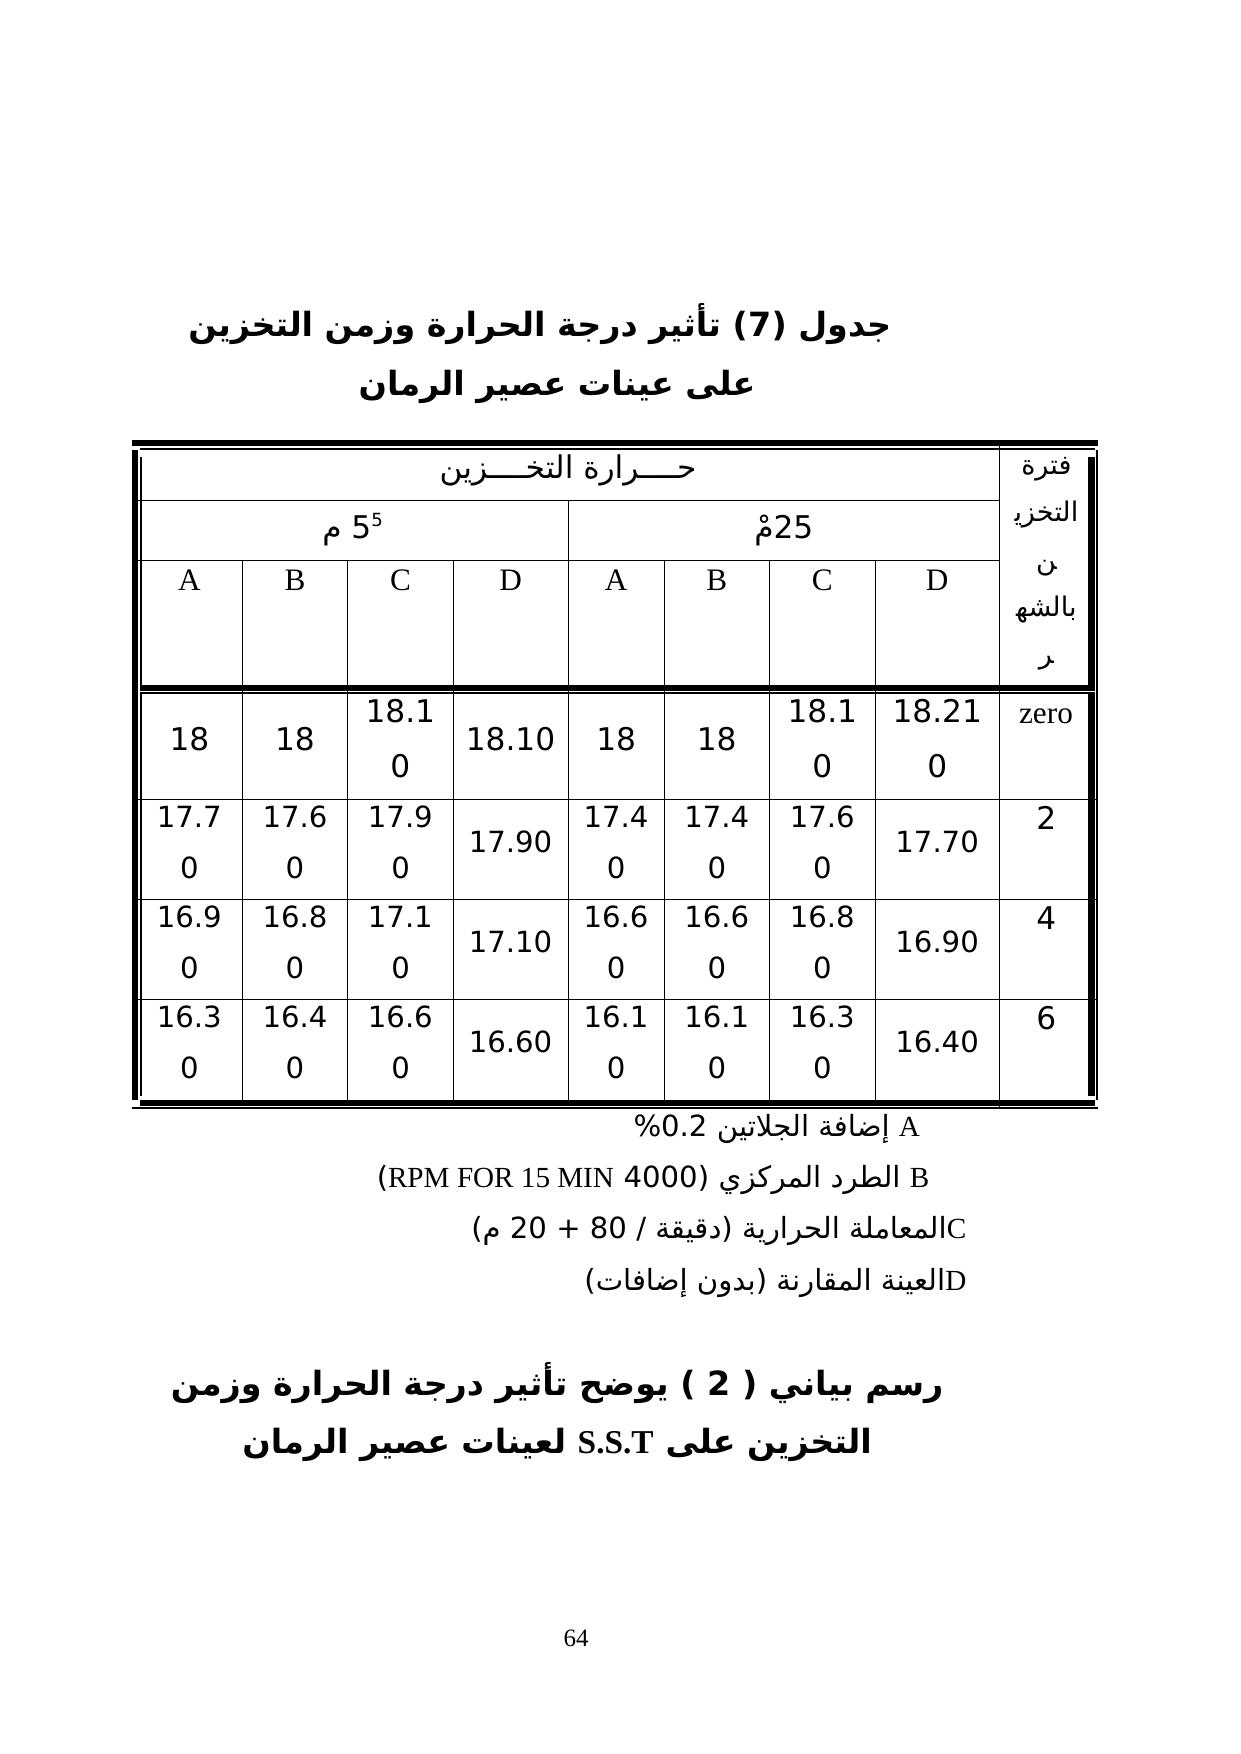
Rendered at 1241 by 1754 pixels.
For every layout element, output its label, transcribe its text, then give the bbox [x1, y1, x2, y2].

table_cell 25مْ [569, 501, 999, 560]
table_header حــــرارة التخــــزين [137, 446, 999, 500]
table_cell 16.60 [569, 900, 664, 999]
table_cell D [876, 561, 999, 684]
table_cell 16.10 [569, 1000, 664, 1099]
table_cell C [348, 561, 453, 684]
table_cell 16.60 [348, 1000, 453, 1099]
table_cell 2 [1000, 800, 1088, 899]
table_cell 17.70 [142, 800, 242, 899]
table_cell B [243, 561, 347, 684]
table_cell 16.80 [243, 900, 347, 999]
table_cell 16.60 [665, 900, 769, 999]
table_cell 18 [569, 694, 664, 799]
table_cell 16.40 [876, 1000, 999, 1099]
table_cell 18.10 [454, 694, 568, 799]
table_header فترة التخزين بالشهر [1000, 450, 1093, 684]
table_cell zero [1000, 694, 1088, 799]
table_cell 17.90 [454, 800, 568, 899]
table_cell 16.90 [142, 900, 242, 999]
table_cell 17.70 [876, 800, 999, 899]
table_cell 16.30 [770, 1000, 875, 1099]
table_cell 17.10 [454, 900, 568, 999]
table_cell 16.40 [243, 1000, 347, 1099]
text Cالمعاملة الحرارية (دقيقة / 80 + 20 م) [148, 1211, 1004, 1246]
table_cell 17.60 [770, 800, 875, 899]
table_cell 18 [243, 694, 347, 799]
table_cell 18.10 [770, 694, 875, 799]
table_cell 16.30 [138, 1000, 242, 1099]
table_cell 16.60 [454, 1000, 568, 1099]
table_cell 17.40 [665, 800, 769, 899]
table_cell 4 [1000, 900, 1088, 999]
table_cell 6 [1000, 1000, 1093, 1099]
table_cell 16.80 [770, 900, 875, 999]
table_cell 16.90 [876, 900, 999, 999]
table_cell 17.40 [569, 800, 664, 899]
table_cell 18 [142, 694, 242, 799]
text B الطرد المركزي (4000 RPM FOR 15 MIN) [148, 1160, 1004, 1194]
table_cell C [770, 561, 875, 684]
table_cell B [665, 561, 769, 684]
table_cell A [142, 561, 242, 684]
text رسم بياني ( 2 ) يوضح تأثير درجة الحرارة وزمن التخزين على S.S.T لعينات عصير الرمان [148, 1364, 966, 1462]
table_cell 18.210 [876, 694, 999, 799]
table_cell 17.10 [348, 900, 453, 999]
table_cell 17.90 [348, 800, 453, 899]
table_cell D [454, 561, 568, 684]
table_cell 55 م [142, 501, 568, 560]
text Dالعينة المقارنة (بدون إضافات) [148, 1263, 1004, 1297]
table_cell 18 [665, 694, 769, 799]
table_cell 18.10 [348, 694, 453, 799]
table_cell 16.10 [665, 1000, 769, 1099]
table_cell 17.60 [243, 800, 347, 899]
text جدول (7) تأثير درجة الحرارة وزمن التخزين على عينات عصير الرمان [148, 306, 966, 403]
table_cell A [569, 561, 664, 684]
text A إضافة الجلاتين 0.2% [148, 1109, 1004, 1143]
